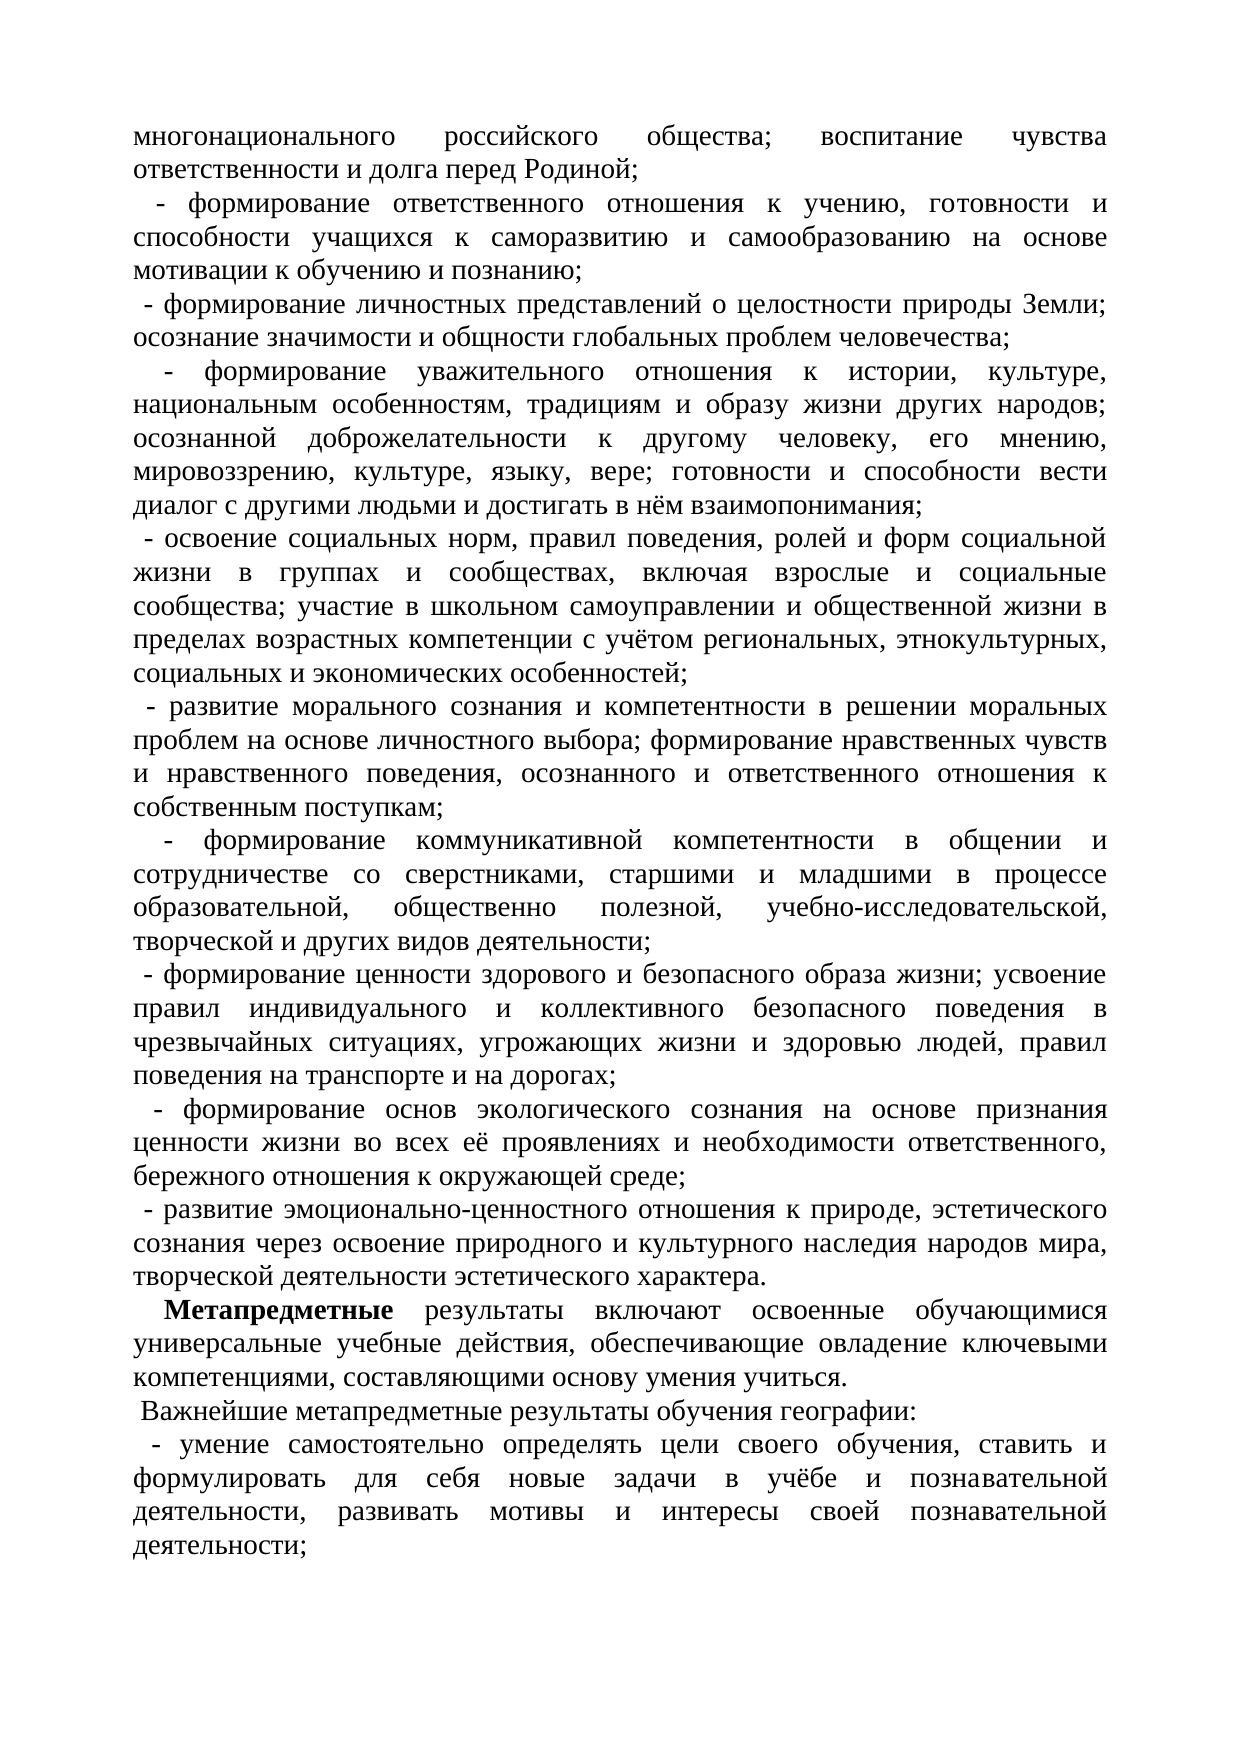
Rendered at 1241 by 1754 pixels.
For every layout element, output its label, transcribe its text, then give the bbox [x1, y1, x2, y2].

text Метапредметные результаты включают освоенные обучающимися универсальные учебные действия, обеспечивающие овладение ключевыми компетенциями, составляющими основу умения учиться. [133, 1292, 1107, 1393]
text Важнейшие метапредметные результаты обучения географии: [133, 1393, 1107, 1426]
text - умение самостоятельно определять цели своего обучения, ставить и формулировать для себя новые задачи в учёбе и познавательной деятельности, развивать мотивы и интересы своей познавательной деятельности; [133, 1426, 1107, 1560]
text - формирование уважительного отношения к истории, культуре, национальным особенностям, традициям и образу жизни других народов; осознанной доброжелательности к другому человеку, его мнению, мировоззрению, культуре, языку, вере; готовности и способности вести диалог с другими людьми и достигать в нём взаимопонимания; [133, 353, 1107, 521]
text - формирование ценности здорового и безопасного образа жизни; усвоение правил индивидуального и коллективного безопасного поведения в чрезвычайных ситуациях, угрожающих жизни и здоровью людей, правил поведения на транспорте и на дорогах; [133, 957, 1107, 1091]
text - формирование личностных представлений о целостности природы Земли; осознание значимости и общности глобальных проблем человечества; [133, 286, 1107, 353]
text - развитие морального сознания и компетентности в решении моральных проблем на основе личностного выбора; формирование нравственных чувств и нравственного поведения, осознанного и ответственного отношения к собственным поступкам; [133, 688, 1107, 822]
text - освоение социальных норм, правил поведения, ролей и форм социальной жизни в группах и сообществах, включая взрослые и социальные сообщества; участие в школьном самоуправлении и общественной жизни в пределах возрастных компетенции с учётом региональных, этнокультурных, социальных и экономических особенностей; [133, 521, 1107, 688]
text - развитие эмоционально-ценностного отношения к природе, эстетического сознания через освоение природного и культурного наследия народов мира, творческой деятельности эстетического характера. [133, 1191, 1107, 1292]
text - формирование коммуникативной компетентности в общении и сотрудничестве со сверстниками, старшими и младшими в процессе образовательной, общественно полезной, учебно-исследовательской, творческой и других видов деятельности; [133, 822, 1107, 957]
text - формирование ответственного отношения к учению, готовности и способности учащихся к саморазвитию и самообразованию на основе мотивации к обучению и познанию; [133, 185, 1107, 286]
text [133, 118, 1107, 185]
text - формирование основ экологического сознания на основе признания ценности жизни во всех её проявлениях и необходимости ответственного, бережного отношения к окружающей среде; [133, 1091, 1107, 1191]
